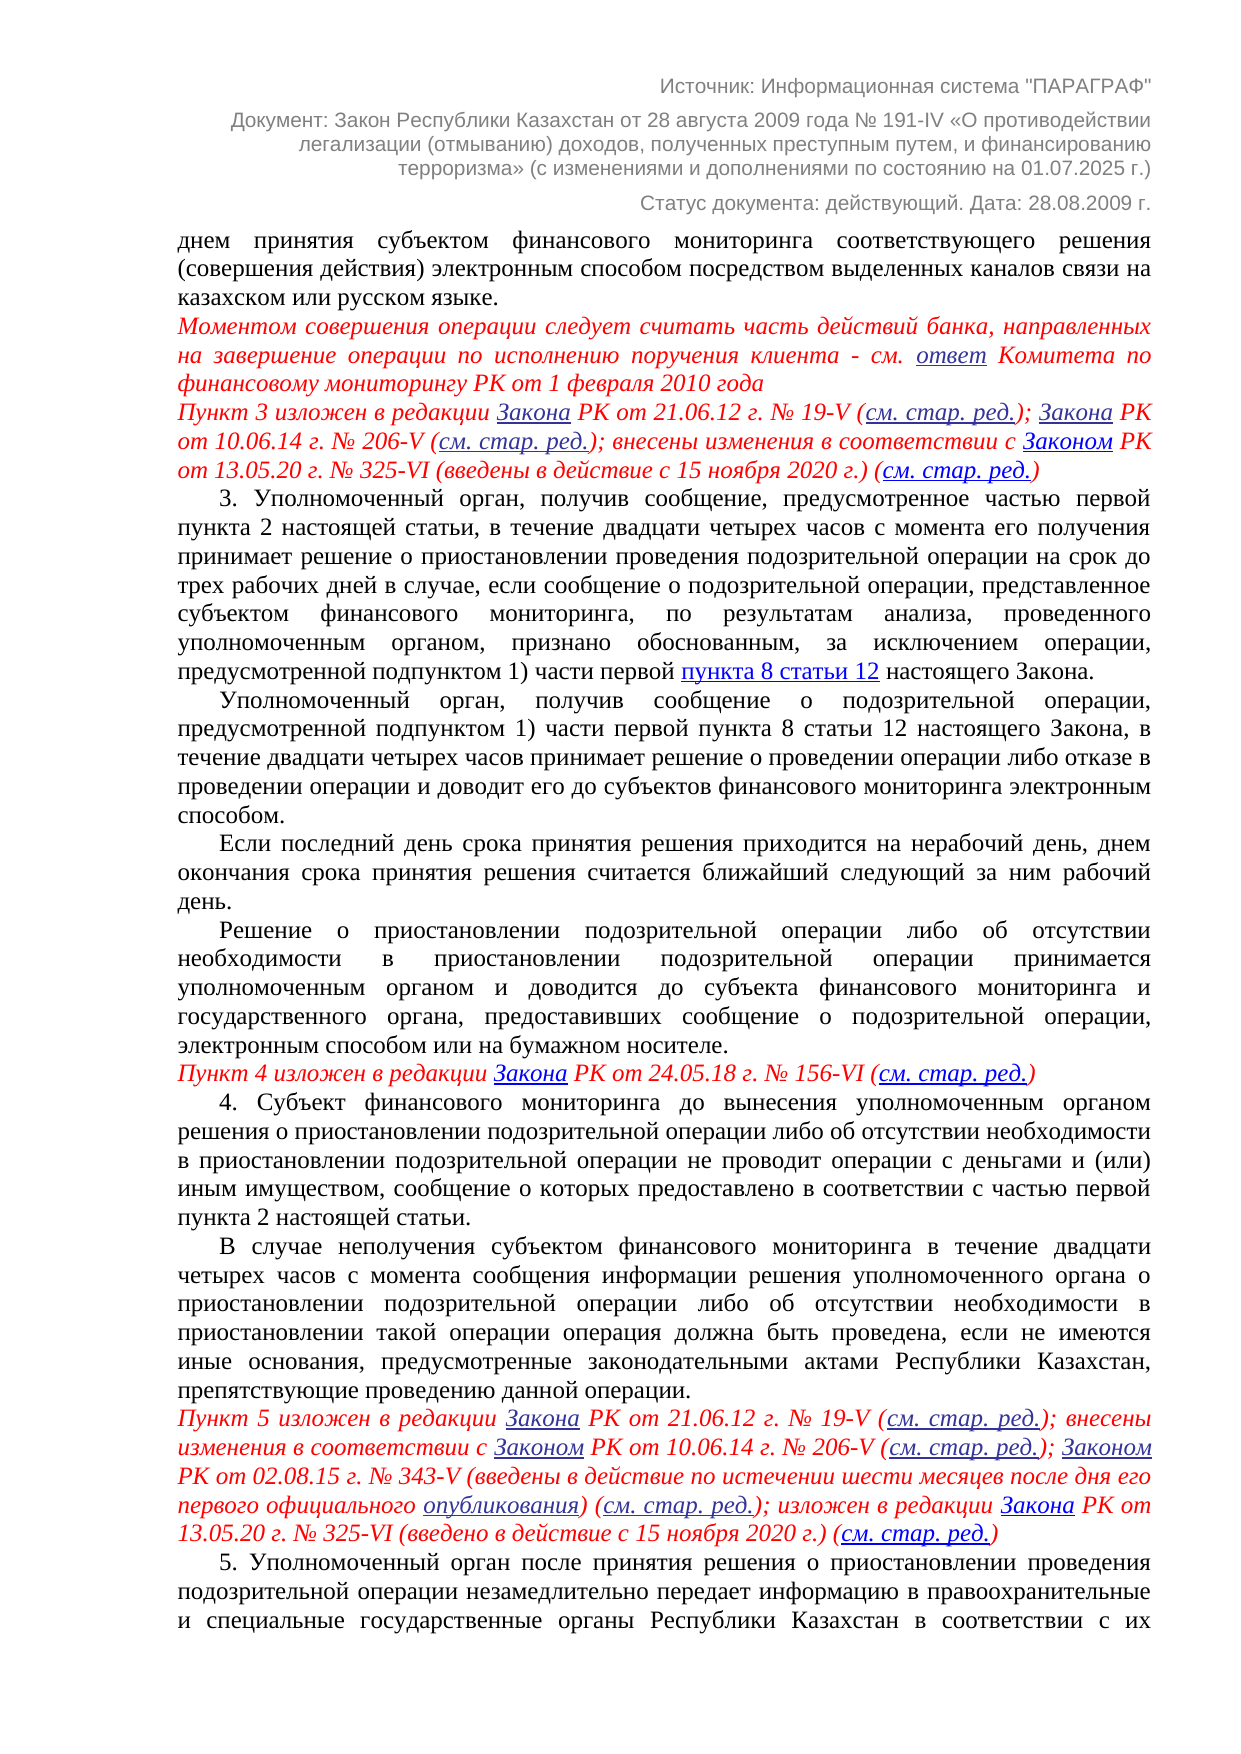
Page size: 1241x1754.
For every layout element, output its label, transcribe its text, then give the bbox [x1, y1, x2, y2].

text 4. Субъект финансового мониторинга до вынесения уполномоченным органом решения о приостановлении подозрительной операции либо об отсутствии необходимости в приостановлении подозрительной операции не проводит операции с деньгами и (или) иным имуществом, сообщение о которых предоставлено в соответствии с частью первой пункта 2 настоящей статьи. [177, 1087, 1152, 1231]
text Моментом совершения операции следует считать часть действий банка, направленных на завершение операции по исполнению поручения клиента - см. ответ Комитета по финансовому мониторингу РК от 1 февраля 2010 года [177, 311, 1152, 397]
text Уполномоченный орган, получив сообщение о подозрительной операции, предусмотренной подпунктом 1) части первой пункта 8 статьи 12 настоящего Закона, в течение двадцати четырех часов принимает решение о проведении операции либо отказе в проведении операции и доводит его до субъектов финансового мониторинга электронным способом. [177, 685, 1152, 828]
text Решение о приостановлении подозрительной операции либо об отсутствии необходимости в приостановлении подозрительной операции принимается уполномоченным органом и доводится до субъекта финансового мониторинга и государственного органа, предоставивших сообщение о подозрительной операции, электронным способом или на бумажном носителе. [177, 915, 1152, 1058]
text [177, 1547, 1152, 1633]
text Если последний день срока принятия решения приходится на нерабочий день, днем окончания срока принятия решения считается ближайший следующий за ним рабочий день. [177, 828, 1152, 915]
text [177, 225, 1152, 311]
text В случае неполучения субъектом финансового мониторинга в течение двадцати четырех часов с момента сообщения информации решения уполномоченного органа о приостановлении подозрительной операции либо об отсутствии необходимости в приостановлении такой операции операция должна быть проведена, если не имеются иные основания, предусмотренные законодательными актами Республики Казахстан, препятствующие проведению данной операции. [177, 1231, 1152, 1403]
text Пункт 3 изложен в редакции Закона РК от 21.06.12 г. № 19-V (см. стар. ред.); Закона РК от 10.06.14 г. № 206-V (см. стар. ред.); внесены изменения в соответствии с Законом РК от 13.05.20 г. № 325-VI (введены в действие с 15 ноября 2020 г.) (см. стар. ред.) [177, 397, 1152, 483]
text 3. Уполномоченный орган, получив сообщение, предусмотренное частью первой пункта 2 настоящей статьи, в течение двадцати четырех часов с момента его получения принимает решение о приостановлении проведения подозрительной операции на срок до трех рабочих дней в случае, если сообщение о подозрительной операции, представленное субъектом финансового мониторинга, по результатам анализа, проведенного уполномоченным органом, признано обоснованным, за исключением операции, предусмотренной подпунктом 1) части первой пункта 8 статьи 12 настоящего Закона. [177, 483, 1152, 685]
text Пункт 4 изложен в редакции Закона РК от 24.05.18 г. № 156-VI (см. стар. ред.) [177, 1058, 1152, 1087]
text Пункт 5 изложен в редакции Закона РК от 21.06.12 г. № 19-V (см. стар. ред.); внесены изменения в соответствии с Законом РК от 10.06.14 г. № 206-V (см. стар. ред.); Законом РК от 02.08.15 г. № 343-V (введены в действие по истечении шести месяцев после дня его первого официального опубликования) (см. стар. ред.); изложен в редакции Закона РК от 13.05.20 г. № 325-VI (введено в действие с 15 ноября 2020 г.) (см. стар. ред.) [177, 1403, 1152, 1547]
